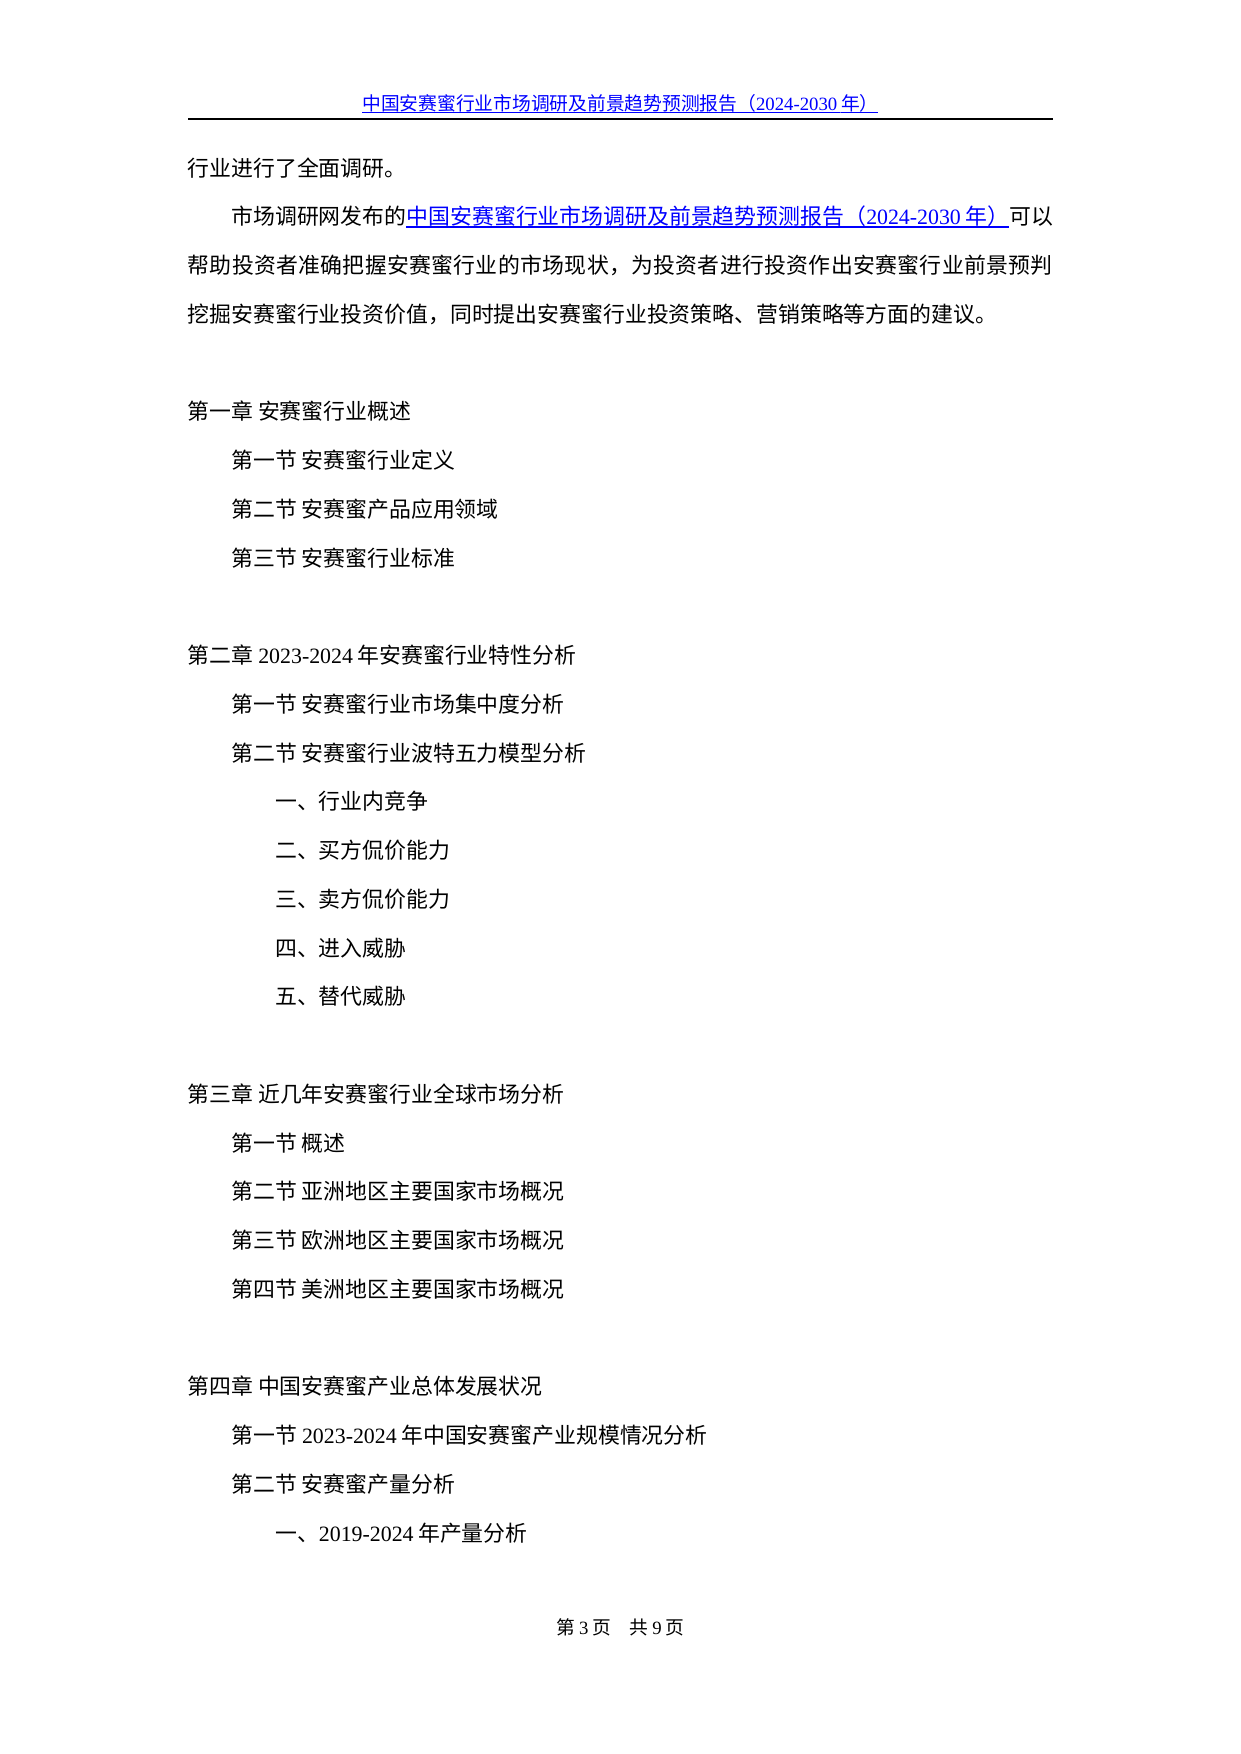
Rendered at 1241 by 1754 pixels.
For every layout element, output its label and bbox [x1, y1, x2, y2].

text [187, 150, 1053, 1548]
